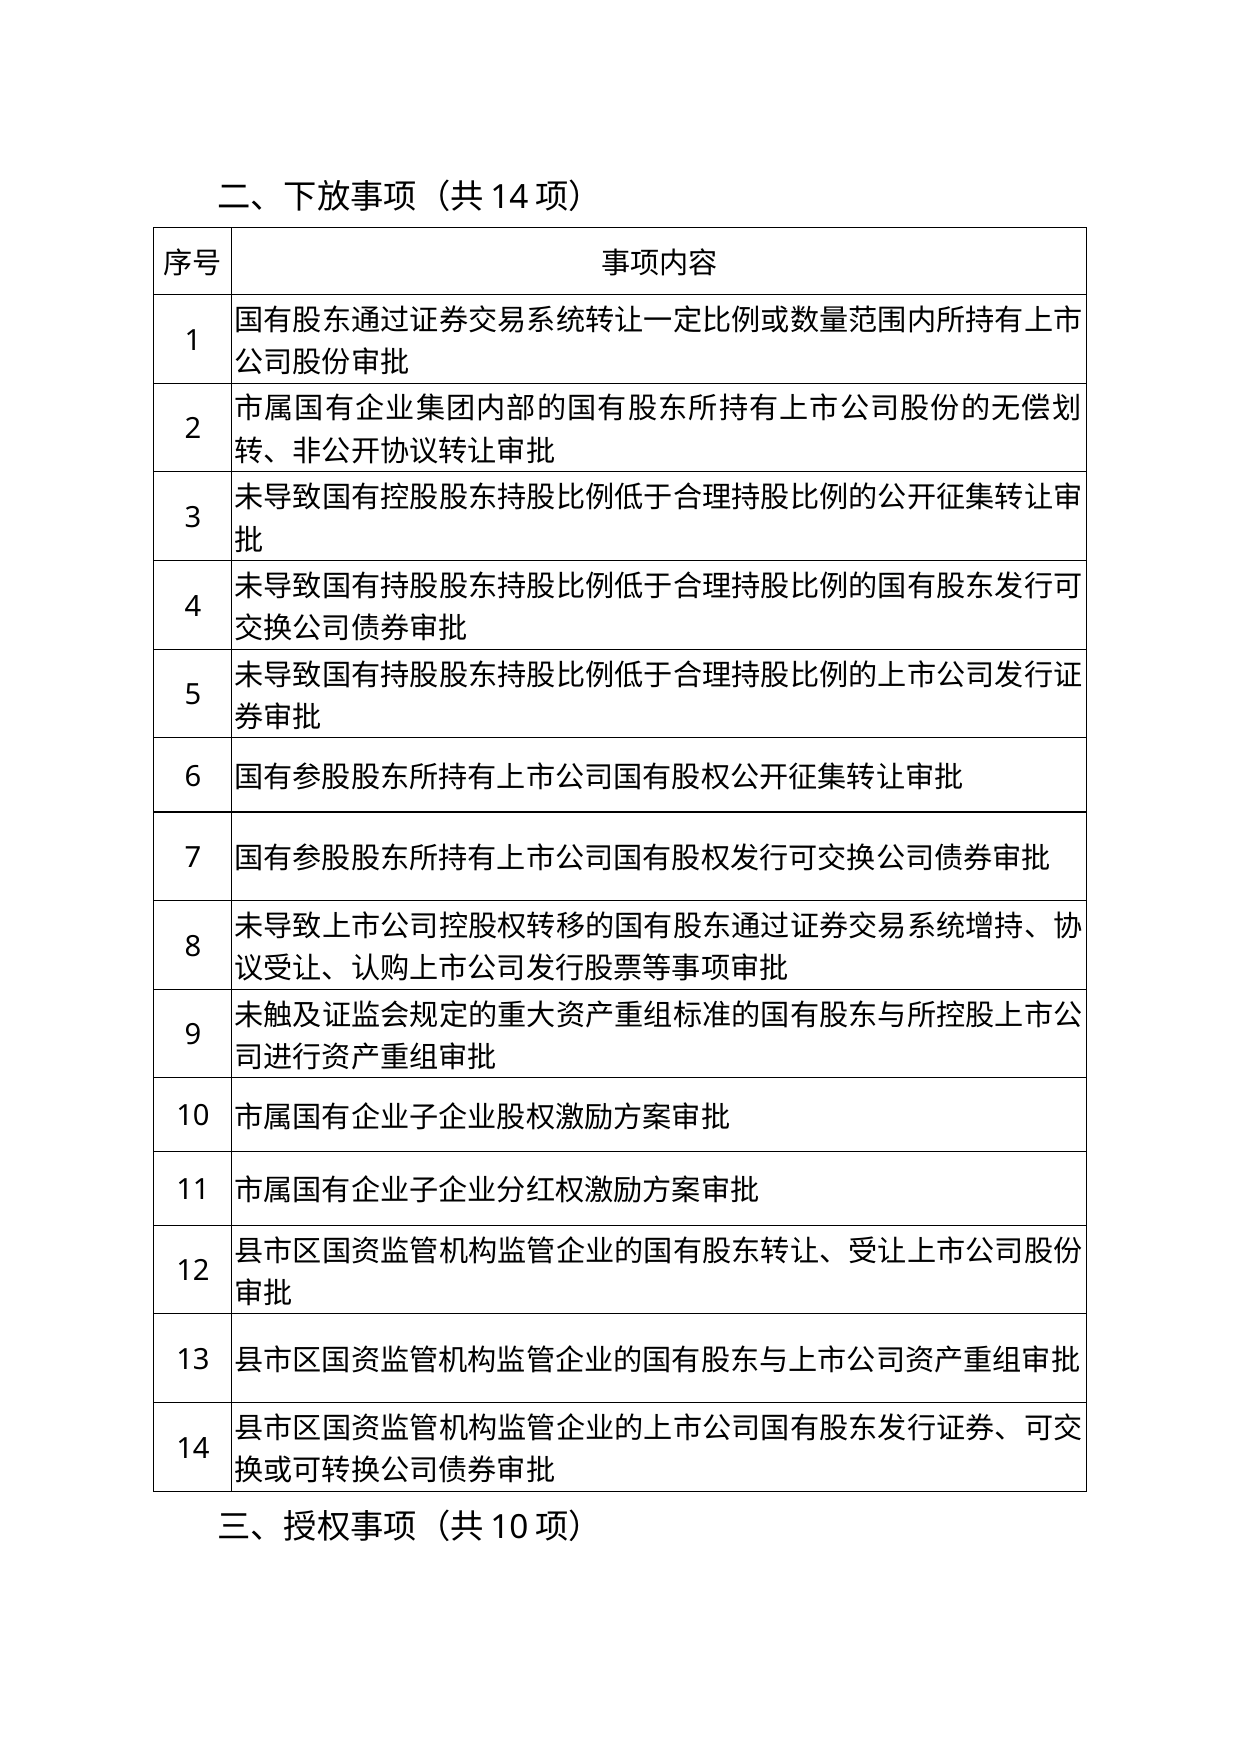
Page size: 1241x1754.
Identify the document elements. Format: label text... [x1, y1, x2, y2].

text 二、下放事项（共14项） [187, 162, 1053, 227]
table_cell 县市区国资监管机构监管企业的上市公司国有股东发行证券、可交换或可转换公司债券审批 [232, 1403, 1086, 1491]
table_cell 市属国有企业子企业股权激励方案审批 [232, 1078, 1086, 1151]
table_cell 国有参股股东所持有上市公司国有股权公开征集转让审批 [232, 738, 1086, 811]
table_cell 未导致国有控股股东持股比例低于合理持股比例的公开征集转让审批 [232, 472, 1086, 560]
table_cell 7 [154, 813, 231, 900]
table_cell 6 [154, 738, 231, 811]
text 三、授权事项（共10项） [187, 1492, 1053, 1557]
table_cell 市属国有企业集团内部的国有股东所持有上市公司股份的无偿划转、非公开协议转让审批 [232, 384, 1086, 471]
table_cell 县市区国资监管机构监管企业的国有股东与上市公司资产重组审批 [232, 1314, 1086, 1402]
table_cell 国有股东通过证券交易系统转让一定比例或数量范围内所持有上市公司股份审批 [232, 295, 1086, 383]
table_cell 市属国有企业子企业分红权激励方案审批 [232, 1152, 1086, 1225]
table_cell 3 [154, 472, 231, 560]
table_cell 未导致国有持股股东持股比例低于合理持股比例的国有股东发行可交换公司债券审批 [232, 561, 1086, 648]
table_header 事项内容 [232, 228, 1086, 294]
table_cell 4 [154, 561, 231, 648]
table_cell 14 [154, 1403, 231, 1491]
table_cell 10 [154, 1078, 231, 1151]
table_cell 13 [154, 1314, 231, 1402]
table_cell 9 [154, 990, 231, 1077]
table_cell 11 [154, 1152, 231, 1225]
table_header 序号 [154, 228, 231, 294]
table_cell 未触及证监会规定的重大资产重组标准的国有股东与所控股上市公司进行资产重组审批 [232, 990, 1086, 1077]
table_cell 2 [154, 384, 231, 471]
table_cell 8 [154, 901, 231, 989]
table_cell 未导致上市公司控股权转移的国有股东通过证券交易系统增持、协议受让、认购上市公司发行股票等事项审批 [232, 901, 1086, 989]
table_cell 12 [154, 1226, 231, 1313]
table_cell 5 [154, 650, 231, 737]
table_cell 未导致国有持股股东持股比例低于合理持股比例的上市公司发行证券审批 [232, 650, 1086, 737]
table_cell 县市区国资监管机构监管企业的国有股东转让、受让上市公司股份审批 [232, 1226, 1086, 1313]
table_cell 1 [154, 295, 231, 383]
table_cell 国有参股股东所持有上市公司国有股权发行可交换公司债券审批 [232, 813, 1086, 900]
